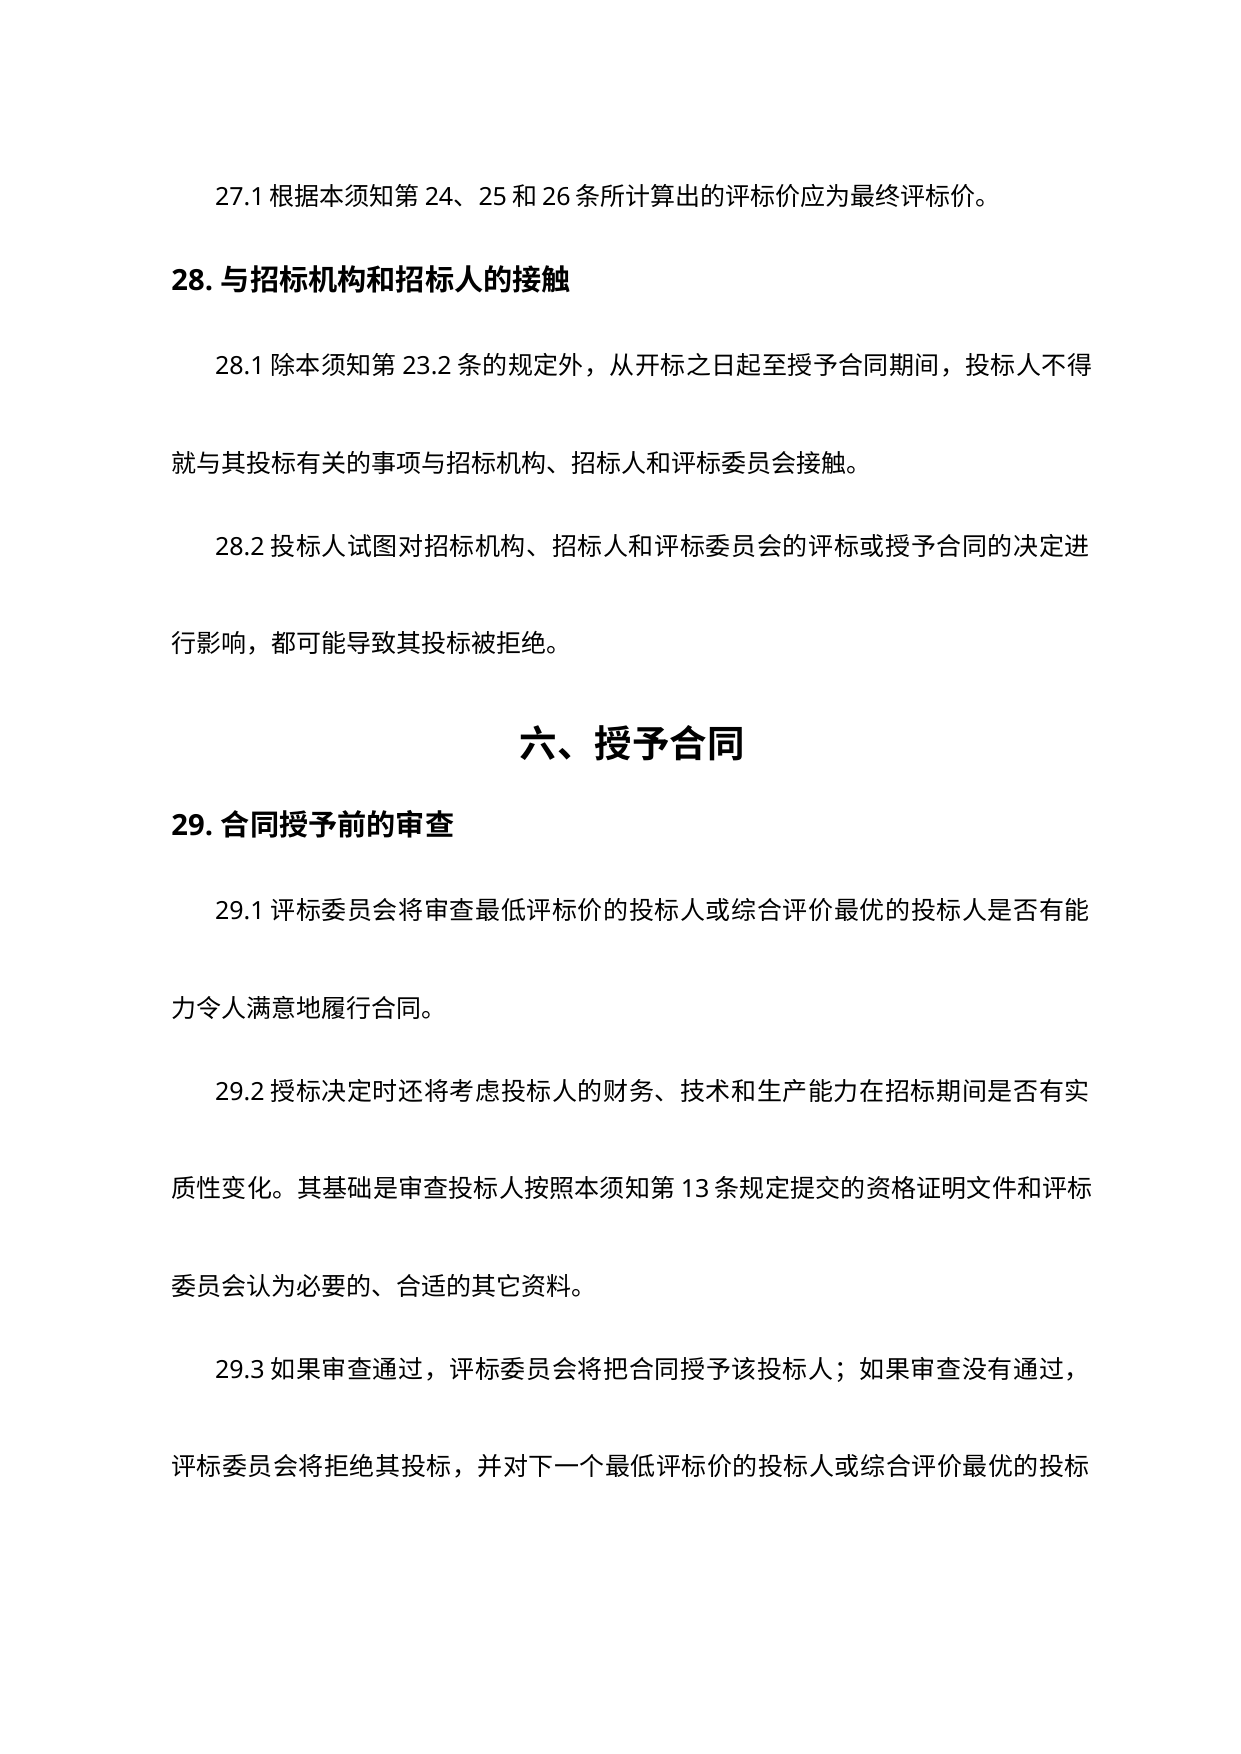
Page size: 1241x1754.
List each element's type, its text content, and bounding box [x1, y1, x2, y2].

text 28.2投标人试图对招标机构、招标人和评标委员会的评标或授予合同的决定进行影响，都可能导致其投标被拒绝。 [171, 512, 1092, 674]
text 28.1除本须知第23.2条的规定外，从开标之日起至授予合同期间，投标人不得就与其投标有关的事项与招标机构、招标人和评标委员会接触。 [171, 331, 1092, 494]
text 六、授予合同 [171, 709, 1092, 774]
text 29.2授标决定时还将考虑投标人的财务、技术和生产能力在招标期间是否有实质性变化。其基础是审查投标人按照本须知第13条规定提交的资格证明文件和评标委员会认为必要的、合适的其它资料。 [171, 1057, 1092, 1317]
text 28. 与招标机构和招标人的接触 [171, 245, 1092, 310]
text 29. 合同授予前的审查 [171, 790, 1092, 855]
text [171, 1335, 1092, 1497]
text 29.1评标委员会将审查最低评标价的投标人或综合评价最优的投标人是否有能力令人满意地履行合同。 [171, 876, 1092, 1039]
text 27.1根据本须知第24、25和26条所计算出的评标价应为最终评标价。 [171, 162, 1092, 227]
